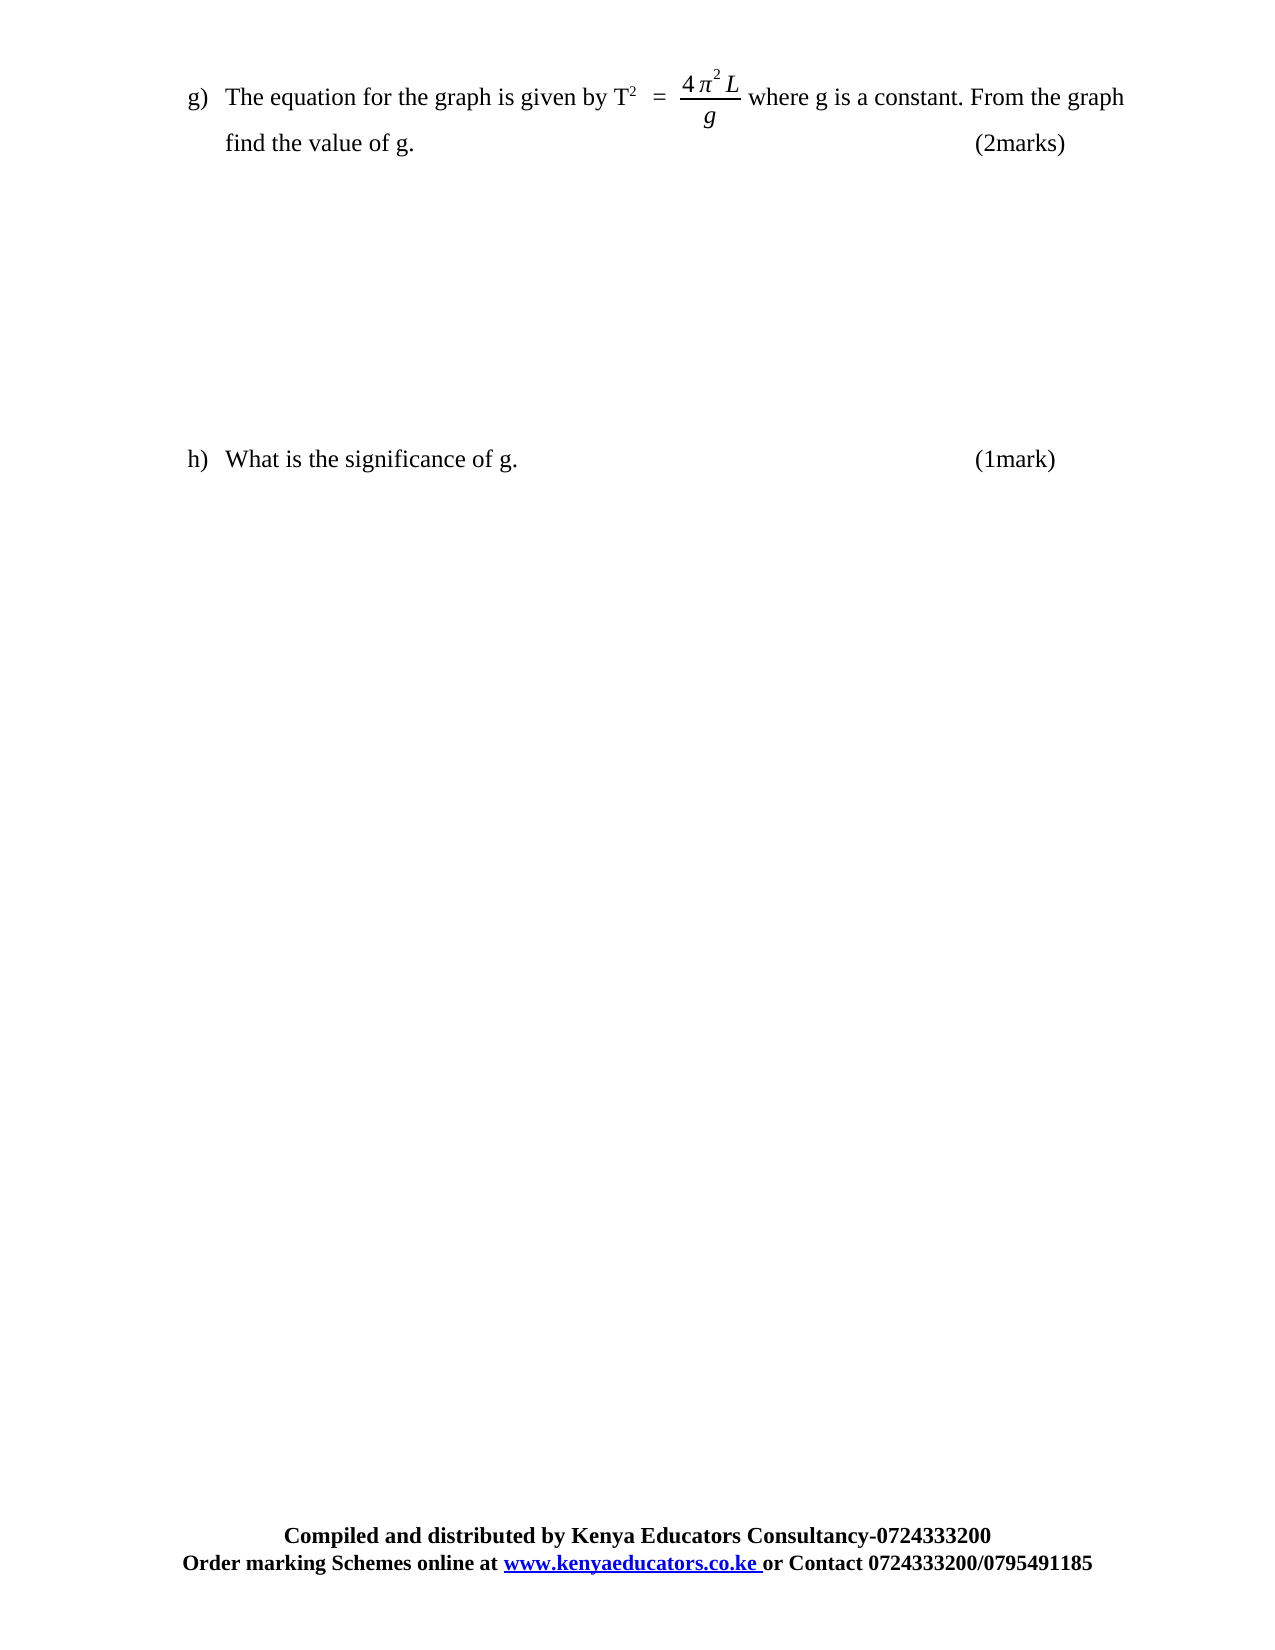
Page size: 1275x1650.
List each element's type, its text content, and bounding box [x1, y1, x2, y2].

list What is the significance of g. (1mark) [187, 444, 1125, 473]
list The equation for the graph is given by T2 = where g is a constant. From the graph find the value of g. (2marks) [187, 66, 1125, 157]
